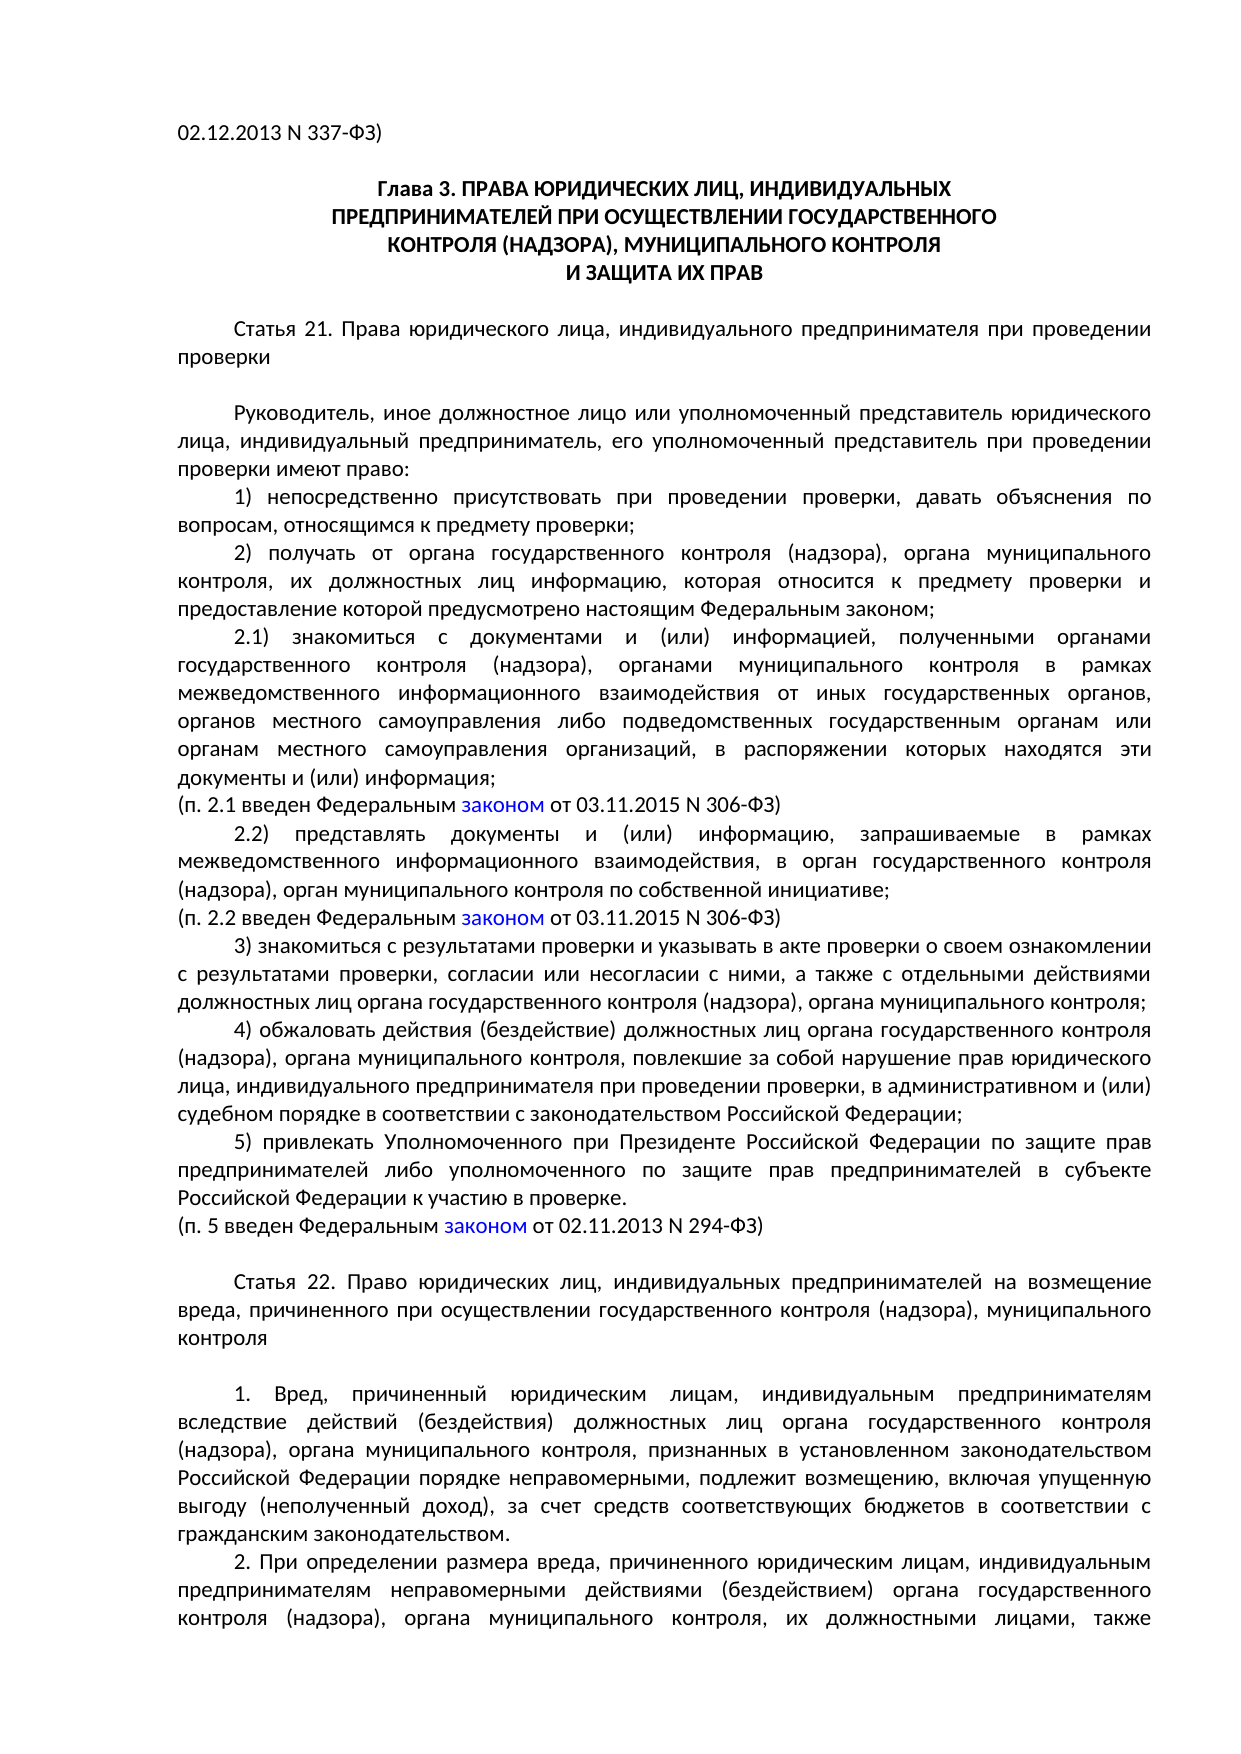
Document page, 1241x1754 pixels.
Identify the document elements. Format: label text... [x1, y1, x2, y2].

text (п. 2.2 введен Федеральным законом от 03.11.2015 N 306-ФЗ) [177, 903, 1152, 931]
text 3) знакомиться с результатами проверки и указывать в акте проверки о своем ознакомлении с результатами проверки, согласии или несогласии с ними, а также с отдельными действиями должностных лиц органа государственного контроля (надзора), органа муниципального контроля; [177, 931, 1152, 1015]
text 5) привлекать Уполномоченного при Президенте Российской Федерации по защите прав предпринимателей либо уполномоченного по защите прав предпринимателей в субъекте Российской Федерации к участию в проверке. [177, 1127, 1152, 1211]
text Статья 22. Право юридических лиц, индивидуальных предпринимателей на возмещение вреда, причиненного при осуществлении государственного контроля (надзора), муниципального контроля [177, 1267, 1152, 1351]
text 1. Вред, причиненный юридическим лицам, индивидуальным предпринимателям вследствие действий (бездействия) должностных лиц органа государственного контроля (надзора), органа муниципального контроля, признанных в установленном законодательством Российской Федерации порядке неправомерными, подлежит возмещению, включая упущенную выгоду (неполученный доход), за счет средств соответствующих бюджетов в соответствии с гражданским законодательством. [177, 1379, 1152, 1547]
text 2) получать от органа государственного контроля (надзора), органа муниципального контроля, их должностных лиц информацию, которая относится к предмету проверки и предоставление которой предусмотрено настоящим Федеральным законом; [177, 538, 1152, 622]
title Глава 3. ПРАВА ЮРИДИЧЕСКИХ ЛИЦ, ИНДИВИДУАЛЬНЫХ [177, 174, 1152, 202]
text 1) непосредственно присутствовать при проведении проверки, давать объяснения по вопросам, относящимся к предмету проверки; [177, 482, 1152, 538]
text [177, 118, 1152, 146]
text Статья 21. Права юридического лица, индивидуального предпринимателя при проведении проверки [177, 314, 1152, 370]
text (п. 2.1 введен Федеральным законом от 03.11.2015 N 306-ФЗ) [177, 791, 1152, 819]
text Руководитель, иное должностное лицо или уполномоченный представитель юридического лица, индивидуальный предприниматель, его уполномоченный представитель при проведении проверки имеют право: [177, 398, 1152, 482]
text 2.2) представлять документы и (или) информацию, запрашиваемые в рамках межведомственного информационного взаимодействия, в орган государственного контроля (надзора), орган муниципального контроля по собственной инициативе; [177, 819, 1152, 903]
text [177, 1547, 1152, 1631]
text (п. 5 введен Федеральным законом от 02.11.2013 N 294-ФЗ) [177, 1211, 1152, 1239]
title ПРЕДПРИНИМАТЕЛЕЙ ПРИ ОСУЩЕСТВЛЕНИИ ГОСУДАРСТВЕННОГО [177, 202, 1152, 230]
title И ЗАЩИТА ИХ ПРАВ [177, 258, 1152, 286]
text 4) обжаловать действия (бездействие) должностных лиц органа государственного контроля (надзора), органа муниципального контроля, повлекшие за собой нарушение прав юридического лица, индивидуального предпринимателя при проведении проверки, в административном и (или) судебном порядке в соответствии с законодательством Российской Федерации; [177, 1015, 1152, 1127]
text 2.1) знакомиться с документами и (или) информацией, полученными органами государственного контроля (надзора), органами муниципального контроля в рамках межведомственного информационного взаимодействия от иных государственных органов, органов местного самоуправления либо подведомственных государственным органам или органам местного самоуправления организаций, в распоряжении которых находятся эти документы и (или) информация; [177, 622, 1152, 791]
title КОНТРОЛЯ (НАДЗОРА), МУНИЦИПАЛЬНОГО КОНТРОЛЯ [177, 230, 1152, 258]
